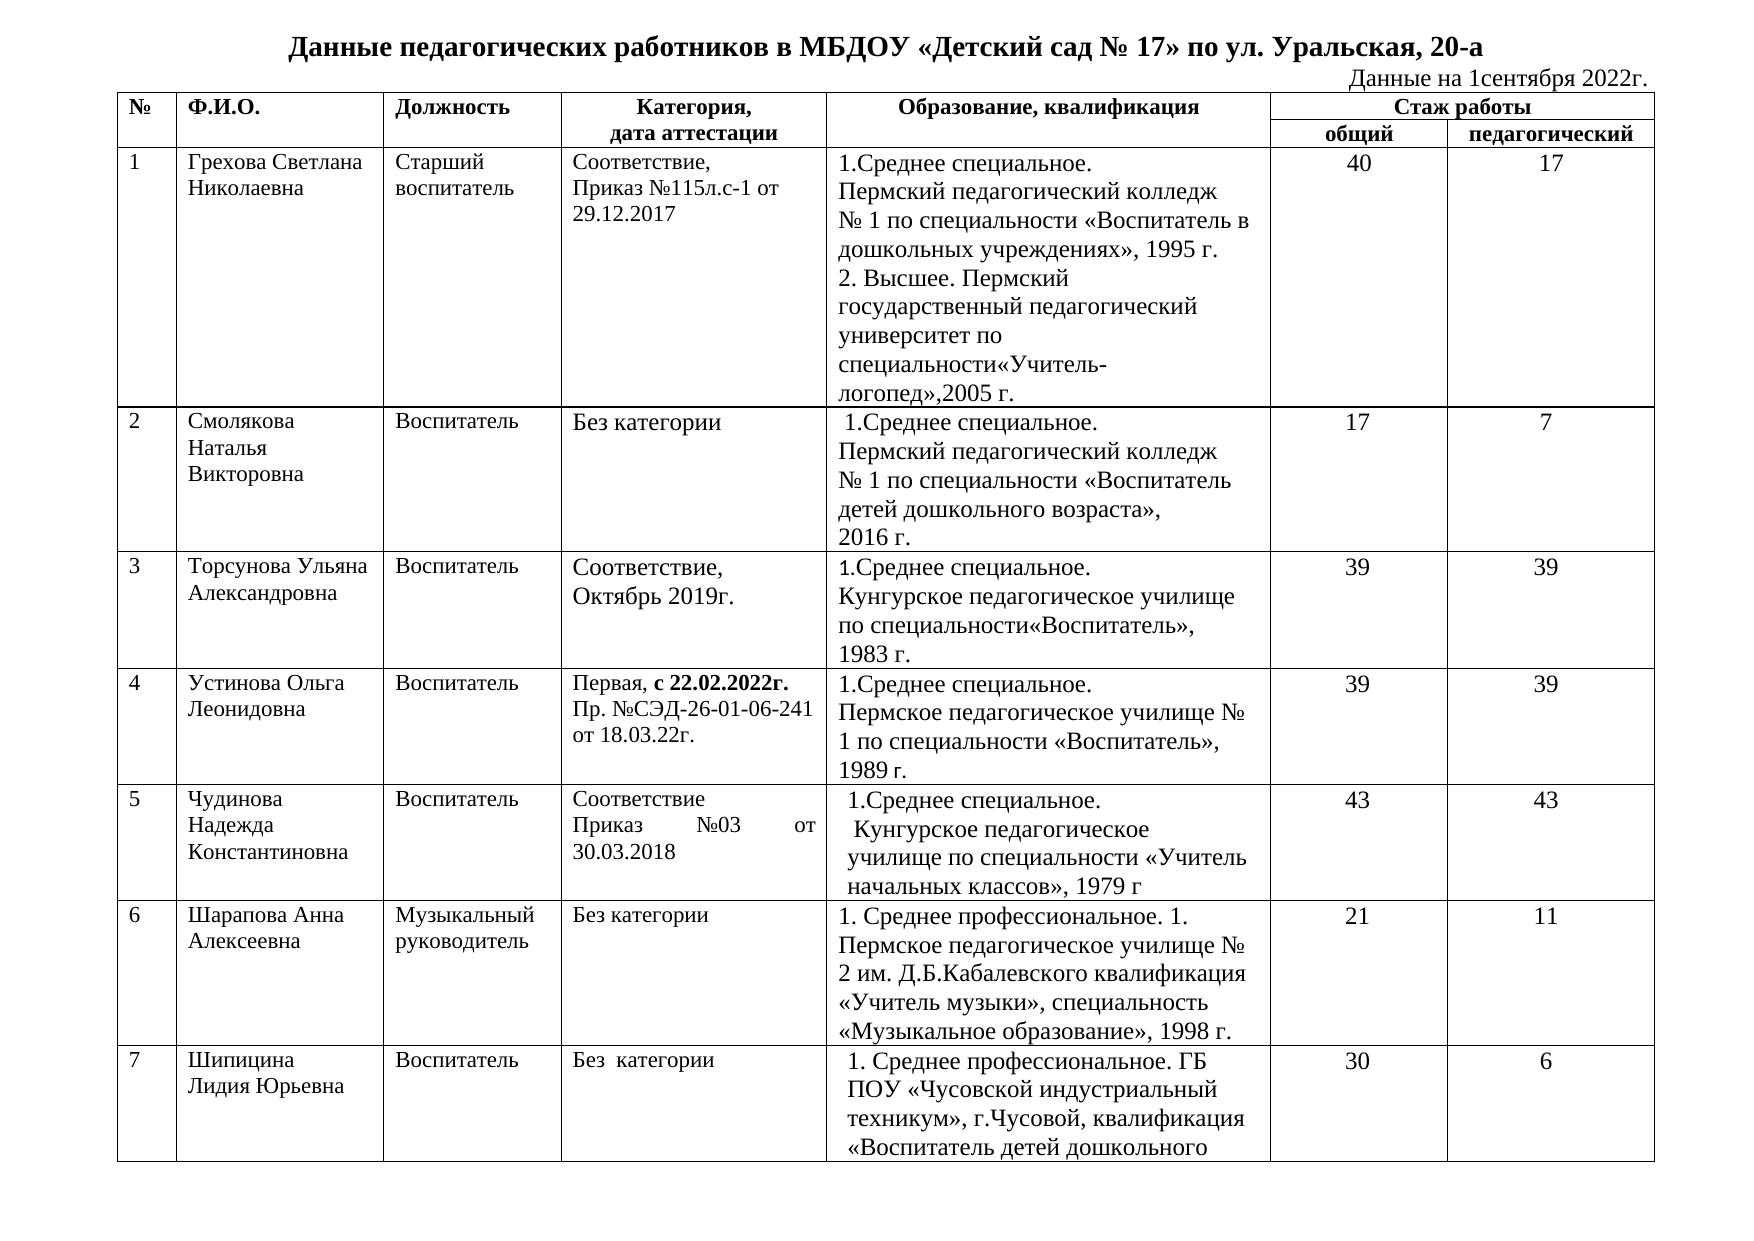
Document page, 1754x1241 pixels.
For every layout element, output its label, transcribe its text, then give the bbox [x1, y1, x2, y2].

table_cell 3 [118, 552, 176, 668]
table_header Образование, квалификация [827, 93, 1270, 147]
table_cell 11 [1448, 901, 1654, 1045]
table_header Стаж работы [1271, 93, 1654, 119]
table_header Ф.И.О. [177, 93, 383, 147]
table_cell 1.Среднее специальное. Кунгурское педагогическое училище по специальности «Учитель начальных классов», 1979 г [827, 785, 1270, 900]
table_cell 21 [1271, 901, 1447, 1045]
table_cell Без категории [562, 408, 826, 551]
table_cell 4 [118, 669, 176, 784]
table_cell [827, 1046, 1270, 1161]
table_cell 6 [1448, 1046, 1654, 1161]
table_cell 40 [1271, 148, 1447, 406]
table_cell Без категории [562, 1046, 826, 1161]
table_cell 2 [118, 408, 176, 551]
table_cell 7 [118, 1046, 176, 1161]
table_cell 39 [1271, 552, 1447, 668]
table_header Должность [384, 93, 561, 147]
text Данные педагогических работников в МБДОУ «Детский сад № 17» по ул. Уральская, 20-а [59, 29, 1713, 63]
table_cell Воспитатель [384, 552, 561, 668]
table_cell 1 [118, 148, 176, 406]
table_cell 39 [1448, 669, 1654, 784]
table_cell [177, 1046, 383, 1161]
table_cell Старший воспитатель [384, 148, 561, 406]
table_cell 39 [1271, 669, 1447, 784]
table_cell 43 [1271, 785, 1447, 900]
table_header Категория, дата аттестации [562, 93, 826, 147]
table_cell 17 [1271, 408, 1447, 551]
table_cell Соответствие Приказ №03 от 30.03.2018 [562, 785, 826, 900]
table_cell Чудинова Надежда Константиновна [177, 785, 383, 900]
table_header № [118, 93, 176, 147]
table_cell Устинова Ольга Леонидовна [177, 669, 383, 784]
table_cell 1.Среднее специальное. Пермское педагогическое училище № 1 по специальности «Воспитатель», 1989 г. [827, 669, 1270, 784]
table_cell 39 [1448, 552, 1654, 668]
table_cell 5 [118, 785, 176, 900]
text Данные на 1сентября 2022г. [59, 63, 1713, 92]
table_cell Воспитатель [384, 669, 561, 784]
table_cell Шарапова Анна Алексеевна [177, 901, 383, 1045]
table_cell Торсунова Ульяна Александровна [177, 552, 383, 668]
table_cell 17 [1448, 148, 1654, 406]
table_cell Музыкальный руководитель [384, 901, 561, 1045]
table_cell Соответствие, Приказ №115л.с-1 от 29.12.2017 [562, 148, 826, 406]
table_cell 1.Среднее специальное. Пермский педагогический колледж № 1 по специальности «Воспитатель детей дошкольного возраста», 2016 г. [827, 408, 1270, 551]
table_cell Смолякова Наталья Викторовна [177, 408, 383, 551]
table_cell 1.Среднее специальное. Кунгурское педагогическое училище по специальности«Воспитатель», 1983 г. [827, 552, 1270, 668]
table_cell 6 [118, 901, 176, 1045]
table_cell 1. Среднее профессиональное. 1. Пермское педагогическое училище № 2 им. Д.Б.Кабалевского квалификация «Учитель музыки», специальность «Музыкальное образование», 1998 г. [827, 901, 1270, 1045]
table_cell общий [1271, 120, 1447, 147]
table_cell Грехова Светлана Николаевна [177, 148, 383, 406]
table_cell Воспитатель [384, 785, 561, 900]
table_cell педагогический [1448, 120, 1654, 147]
table_cell Без категории [562, 901, 826, 1045]
table_cell 7 [1448, 408, 1654, 551]
table_cell Первая, с 22.02.2022г. Пр. №СЭД-26-01-06-241 от 18.03.22г. [562, 669, 826, 784]
table_cell 43 [1448, 785, 1654, 900]
table_cell Воспитатель [384, 1046, 561, 1161]
table_cell Соответствие, Октябрь 2019г. [562, 552, 826, 668]
table_cell Воспитатель [384, 408, 561, 551]
table_cell 30 [1271, 1046, 1447, 1161]
table_cell 1.Среднее специальное. Пермский педагогический колледж № 1 по специальности «Воспитатель в дошкольных учреждениях», 1995 г. 2. Высшее. Пермский государственный педагогический университет по специальности«Учитель-логопед»,2005 г. [827, 148, 1270, 406]
